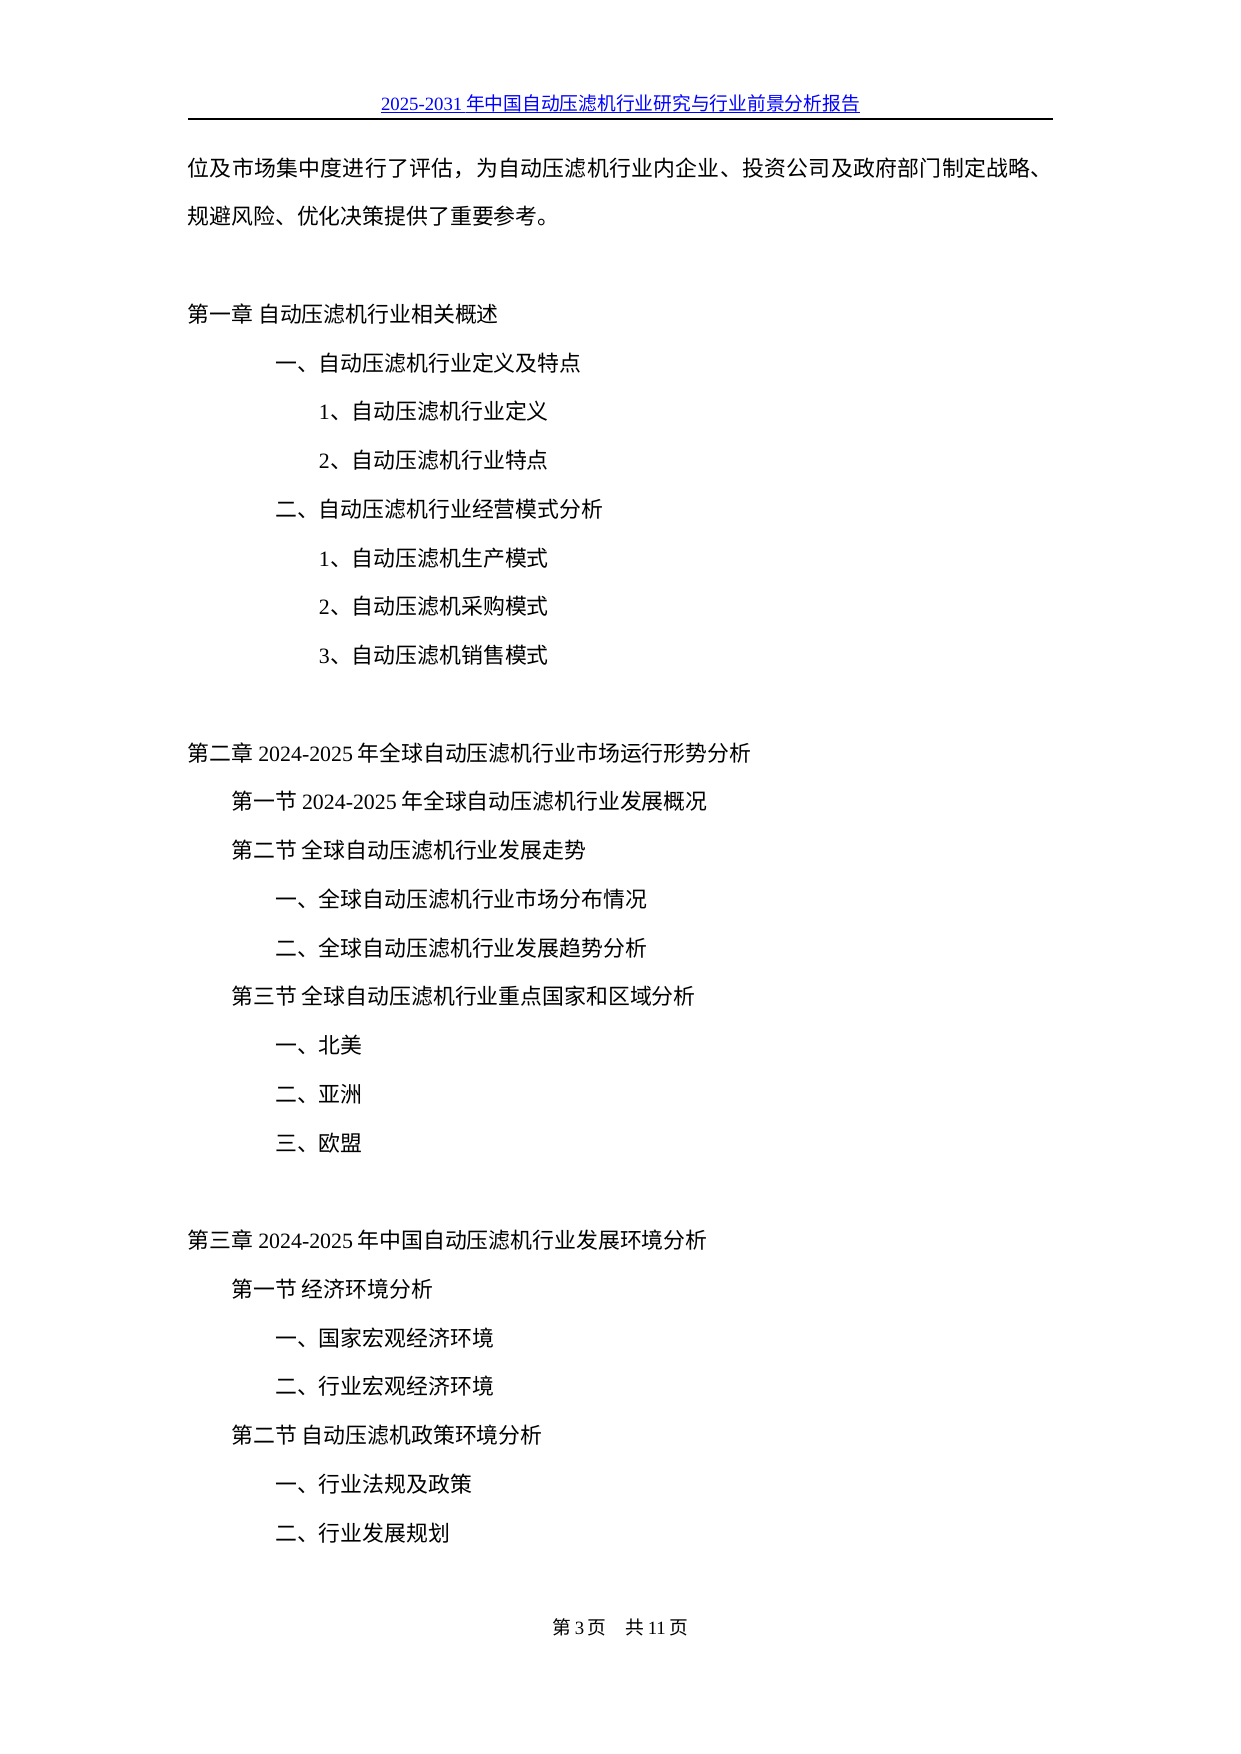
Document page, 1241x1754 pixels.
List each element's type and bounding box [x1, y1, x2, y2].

text [187, 150, 1053, 1548]
